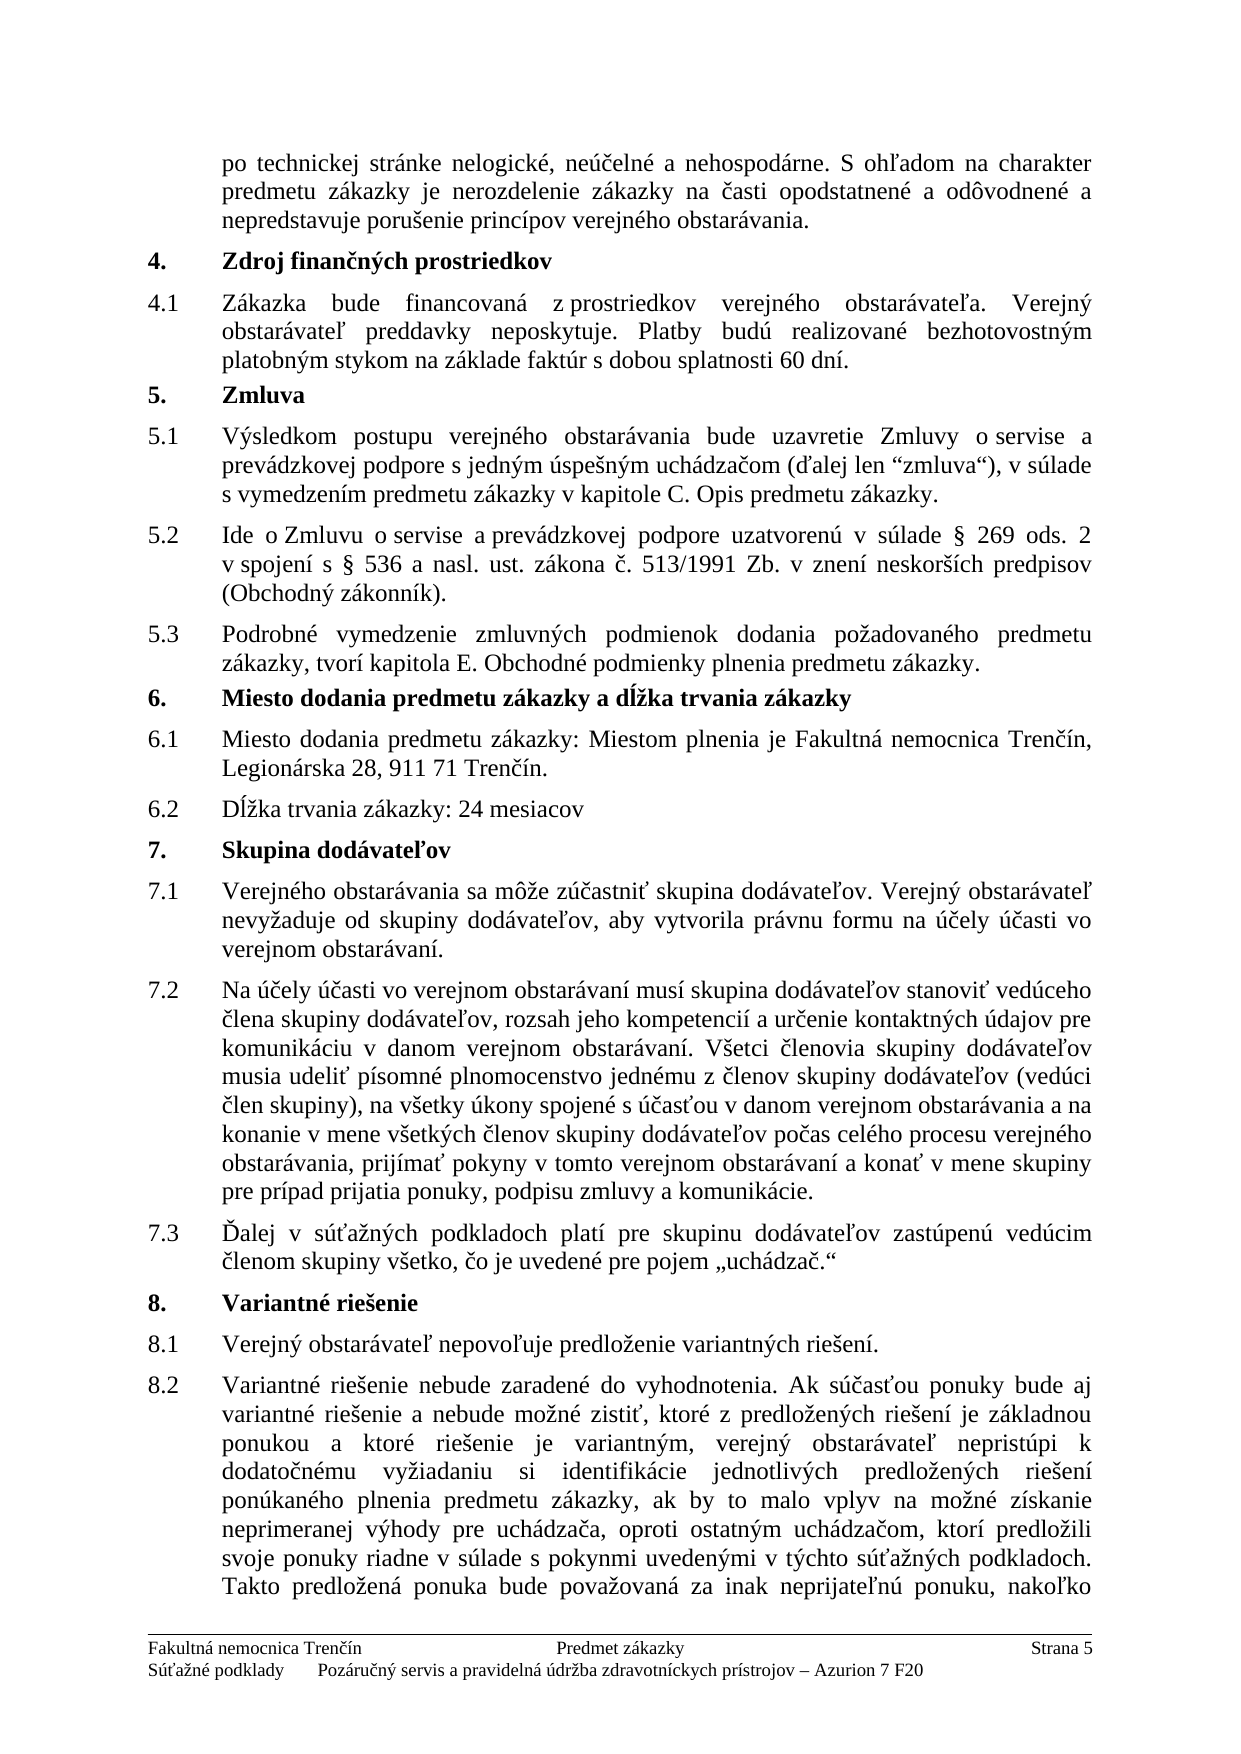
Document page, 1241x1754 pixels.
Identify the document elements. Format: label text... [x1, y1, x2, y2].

text Verejného obstarávania sa môže zúčastniť skupina dodávateľov. Verejný obstarávateľ nevyžaduje od skupiny dodávateľov, aby vytvorila právnu formu na účely účasti vo verejnom obstarávaní. [148, 876, 1092, 963]
text Variantné riešenie [148, 1288, 1092, 1316]
text Verejný obstarávateľ nepovoľuje predloženie variantných riešení. [148, 1329, 1092, 1358]
text Výsledkom postupu verejného obstarávania bude uzavretie Zmluvy o servise a prevádzkovej podpore s jedným úspešným uchádzačom (ďalej len “zmluva“), v súlade s vymedzením predmetu zákazky v kapitole C. Opis predmetu zákazky. [148, 421, 1092, 508]
text Skupina dodávateľov [148, 835, 1092, 864]
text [148, 1370, 1092, 1600]
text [148, 148, 1092, 234]
text Zdroj finančných prostriedkov [148, 246, 1092, 275]
text Zmluva [148, 380, 1092, 409]
text Miesto dodania predmetu zákazky: Miestom plnenia je Fakultná nemocnica Trenčín, Legionárska 28, 911 71 Trenčín. [148, 724, 1092, 781]
text Podrobné vymedzenie zmluvných podmienok dodania požadovaného predmetu zákazky, tvorí kapitola E. Obchodné podmienky plnenia predmetu zákazky. [148, 619, 1092, 676]
text Miesto dodania predmetu zákazky a dĺžka trvania zákazky [148, 683, 1092, 711]
text Ďalej v súťažných podkladoch platí pre skupinu dodávateľov zastúpenú vedúcim členom skupiny všetko, čo je uvedené pre pojem „uchádzač.“ [148, 1218, 1092, 1275]
text Ide o Zmluvu o servise a prevádzkovej podpore uzatvorenú v súlade § 269 ods. 2 v spojení s § 536 a nasl. ust. zákona č. 513/1991 Zb. v znení neskorších predpisov (Obchodný zákonník). [148, 520, 1092, 606]
text Zákazka bude financovaná z prostriedkov verejného obstarávateľa. Verejný obstarávateľ preddavky neposkytuje. Platby budú realizované bezhotovostným platobným stykom na základe faktúr s dobou splatnosti 60 dní. [148, 288, 1092, 374]
text Na účely účasti vo verejnom obstarávaní musí skupina dodávateľov stanoviť vedúceho člena skupiny dodávateľov, rozsah jeho kompetencií a určenie kontaktných údajov pre komunikáciu v danom verejnom obstarávaní. Všetci členovia skupiny dodávateľov musia udeliť písomné plnomocenstvo jednému z členov skupiny dodávateľov (vedúci člen skupiny), na všetky úkony spojené s účasťou v danom verejnom obstarávania a na konanie v mene všetkých členov skupiny dodávateľov počas celého procesu verejného obstarávania, prijímať pokyny v tomto verejnom obstarávaní a konať v mene skupiny pre prípad prijatia ponuky, podpisu zmluvy a komunikácie. [148, 975, 1092, 1205]
text Dĺžka trvania zákazky: 24 mesiacov [148, 794, 1092, 823]
